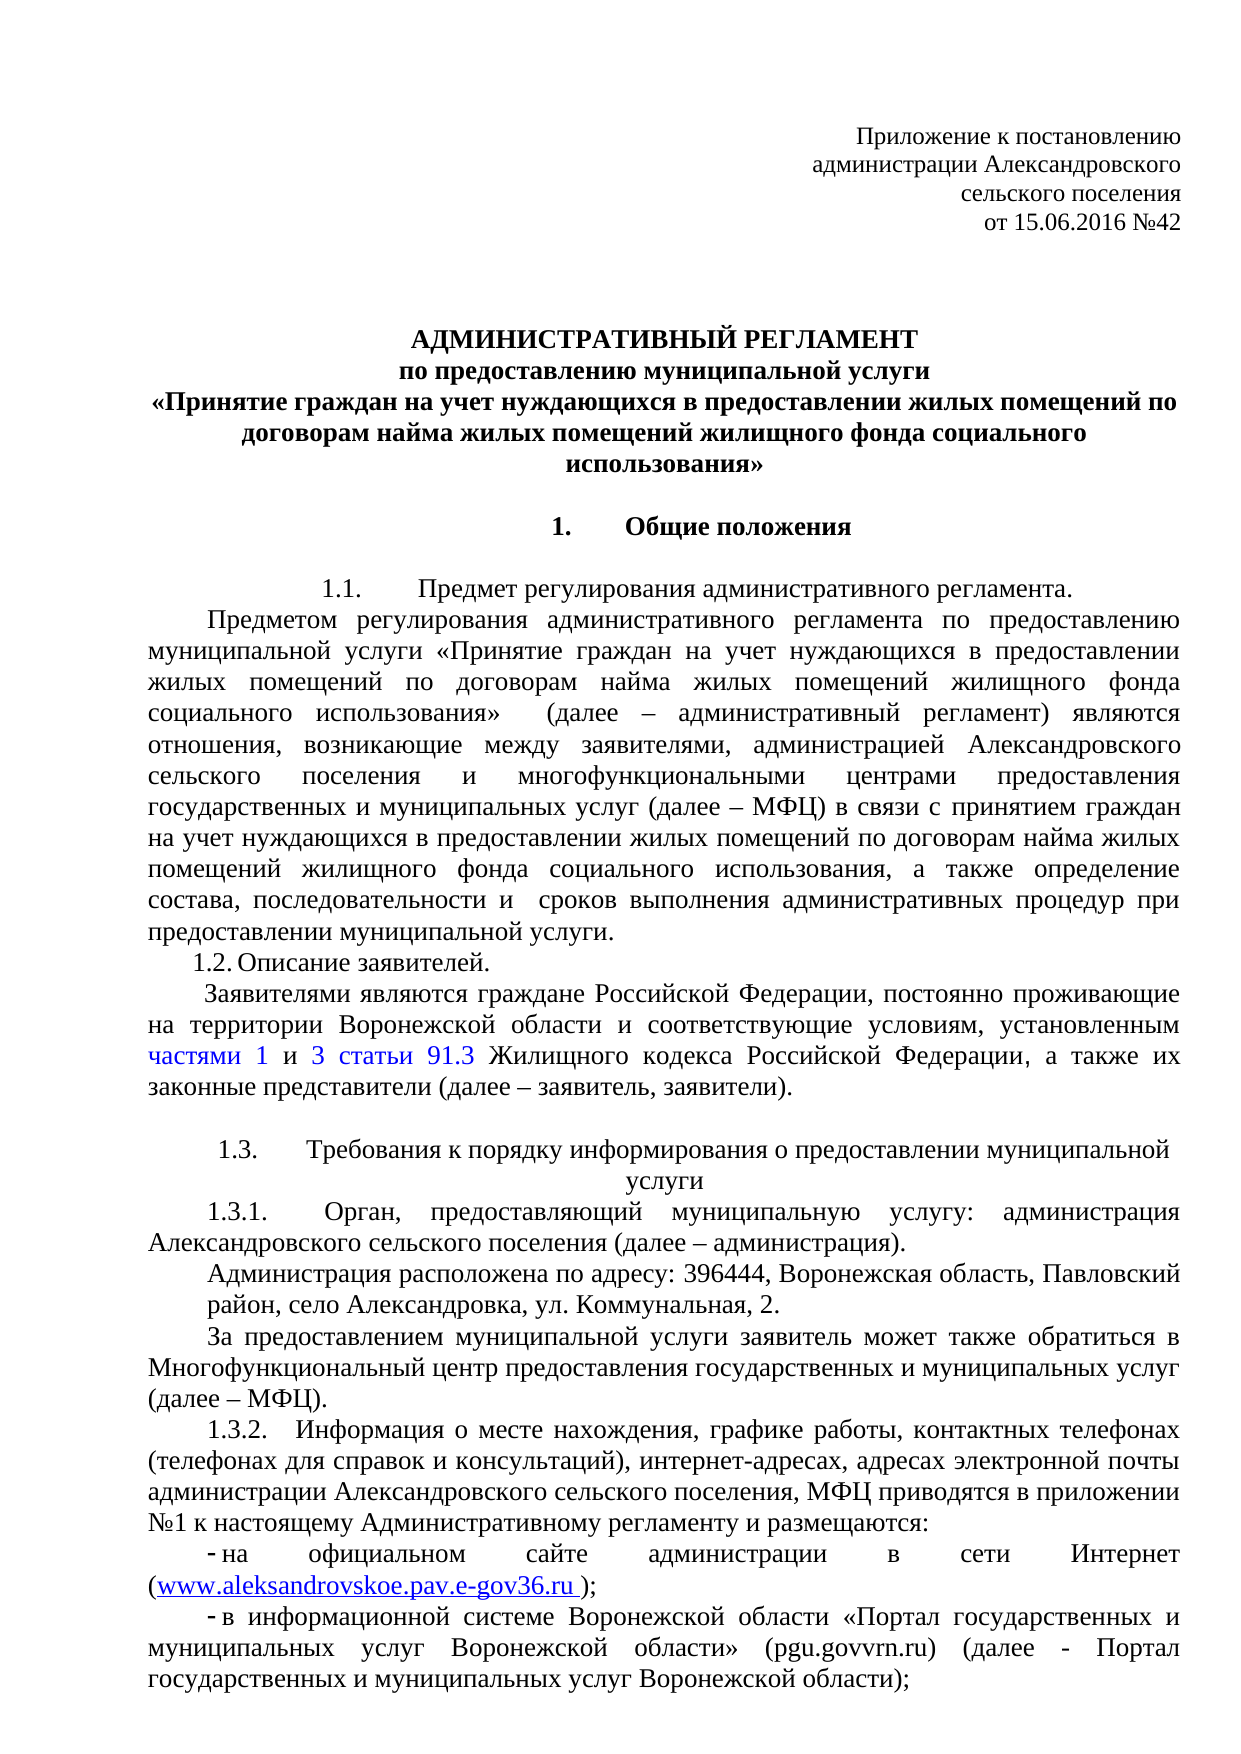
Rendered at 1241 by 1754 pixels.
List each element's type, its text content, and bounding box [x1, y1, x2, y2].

text Администрация расположена по адресу: 396444, Воронежская область, Павловский район, село Александровка, ул. Коммунальная, 2. [207, 1257, 1181, 1319]
list на официальном сайте администрации в сети Интернет (www.aleksandrovskoe.pav.e-gov36.ru ); [148, 1538, 1181, 1600]
list Требования к порядку информирования о предоставлении муниципальной услуги [148, 1133, 1181, 1195]
text «Принятие граждан на учет нуждающихся в предоставлении жилых помещений по договорам найма жилых помещений жилищного фонда социального использования» [148, 385, 1181, 478]
text по предоставлению муниципальной услуги [148, 354, 1181, 385]
text администрации Александровского [148, 149, 1181, 178]
text Приложение к постановлению [148, 121, 1181, 149]
text сельского поселения [148, 178, 1181, 207]
text АДМИНИСТРАТИВНЫЙ РЕГЛАМЕНТ [148, 323, 1181, 354]
list Информация о месте нахождения, графике работы, контактных телефонах (телефонах для справок и консультаций), интернет-адресах, адресах электронной почты администрации Александровского сельского поселения, МФЦ приводятся в приложении №1 к настоящему Административному регламенту и размещаются: [148, 1413, 1181, 1538]
list Предмет регулирования административного регламента. [214, 572, 1181, 603]
text За предоставлением муниципальной услуги заявитель может также обратиться в Многофункциональный центр предоставления государственных и муниципальных услуг (далее – МФЦ). [148, 1319, 1181, 1413]
list в информационной системе Воронежской области «Портал государственных и муниципальных услуг Воронежской области» (pgu.govvrn.ru) (далее - Портал государственных и муниципальных услуг Воронежской области); [148, 1600, 1181, 1693]
text от 15.06.2016 №42 [148, 207, 1181, 236]
list Общие положения [148, 510, 1181, 541]
text Предметом регулирования административного регламента по предоставлению муниципальной услуги «Принятие граждан на учет нуждающихся в предоставлении жилых помещений по договорам найма жилых помещений жилищного фонда социального использования» (далее – административный регламент) являются отношения, возникающие между заявителями, администрацией Александровского сельского поселения и многофункциональными центрами предоставления государственных и муниципальных услуг (далее – МФЦ) в связи с принятием граждан на учет нуждающихся в предоставлении жилых помещений по договорам найма жилых помещений жилищного фонда социального использования, а также определение состава, последовательности и сроков выполнения административных процедур при предоставлении муниципальной услуги. [148, 603, 1181, 946]
text Заявителями являются граждане Российской Федерации, постоянно проживающие на территории Воронежской области и соответствующие условиям, установленным частями 1 и 3 статьи 91.3 Жилищного кодекса Российской Федерации, а также их законные представители (далее – заявитель, заявители). [148, 977, 1181, 1102]
list Орган, предоставляющий муниципальную услугу: администрация Александровского сельского поселения (далее – администрация). [148, 1195, 1181, 1257]
list Описание заявителей. [192, 946, 1181, 977]
